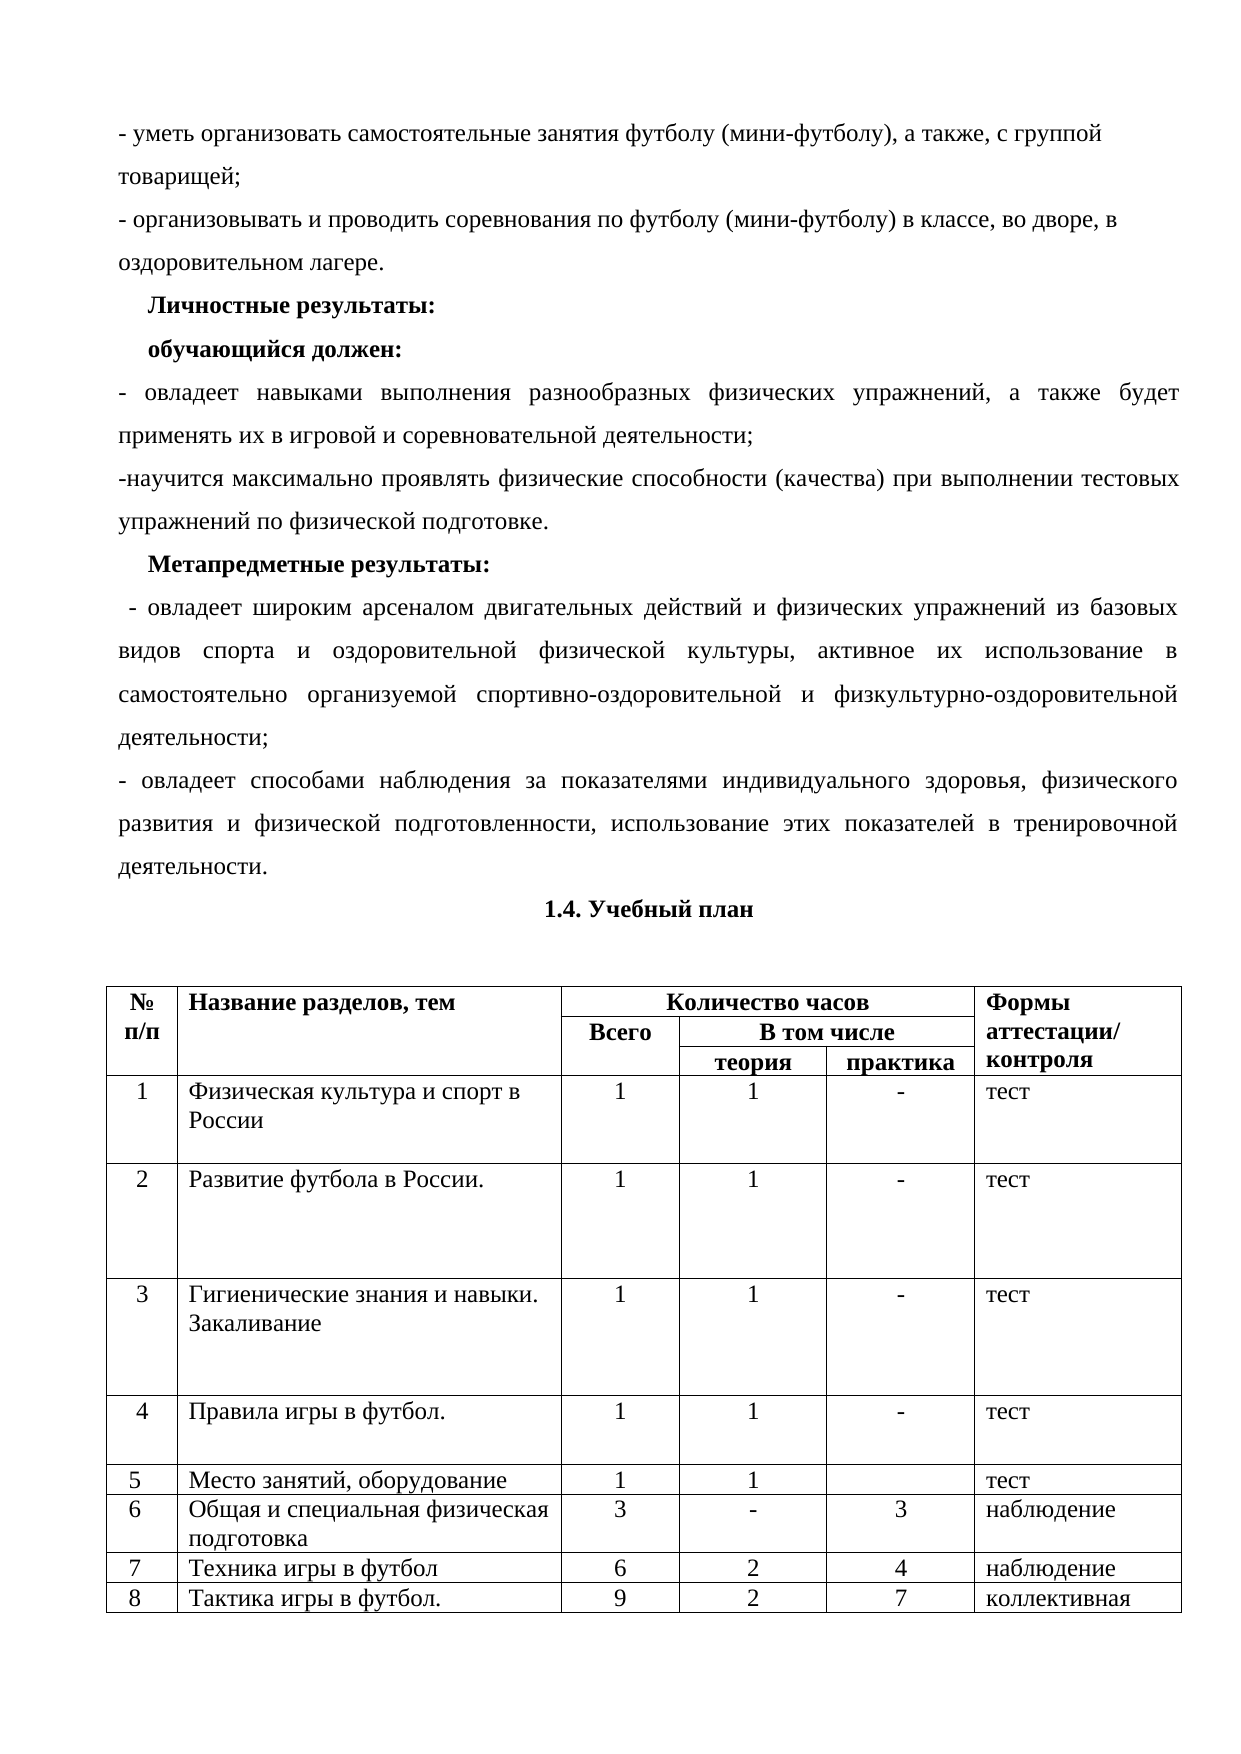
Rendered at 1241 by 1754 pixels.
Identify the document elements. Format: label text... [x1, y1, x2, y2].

table_header Количество часов [562, 987, 974, 1016]
table_cell Развитие футбола в России. [178, 1164, 561, 1278]
table_header № п/п [107, 987, 177, 1075]
table_cell 1 [680, 1076, 826, 1163]
table_cell 1 [562, 1279, 679, 1395]
table_cell Техника игры в футбол [178, 1553, 561, 1582]
table_cell 7 [107, 1553, 177, 1582]
text Метапредметные результаты: [118, 549, 1171, 578]
table_cell 7 [827, 1583, 974, 1612]
table_cell 1 [562, 1076, 679, 1163]
table_cell 9 [562, 1583, 679, 1612]
table_cell 1 [562, 1465, 679, 1493]
table_cell тест [975, 1465, 1181, 1493]
table_cell 1 [562, 1396, 679, 1464]
table_cell 3 [827, 1495, 974, 1552]
table_header Формы аттестации/ контроля [975, 987, 1181, 1075]
table_cell тест [975, 1279, 1181, 1395]
table_cell Всего [562, 1017, 679, 1075]
table_cell 8 [107, 1583, 177, 1612]
table_cell тест [975, 1164, 1181, 1278]
table_cell Место занятий, оборудование [178, 1465, 561, 1493]
text - уметь организовать самостоятельные занятия футболу (мини-футболу), а также, с группой товарищей; [118, 118, 1181, 190]
table_cell 1 [562, 1164, 679, 1278]
table_cell коллективная игра [975, 1583, 1181, 1612]
table_cell - [827, 1076, 974, 1163]
table_cell 3 [107, 1279, 177, 1395]
table_cell - [827, 1164, 974, 1278]
table_cell Гигиенические знания и навыки. Закаливание [178, 1279, 561, 1395]
text - овладеет способами наблюдения за показателями индивидуального здоровья, физического развития и физической подготовленности, использование этих показателей в тренировочной деятельности. [118, 765, 1179, 880]
table_cell - [680, 1495, 826, 1552]
table_cell наблюдение [975, 1495, 1181, 1552]
table_cell 1 [680, 1396, 826, 1464]
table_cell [178, 1583, 561, 1612]
table_cell 1 [680, 1164, 826, 1278]
table_cell 1 [680, 1279, 826, 1395]
table_cell 2 [107, 1164, 177, 1278]
table_cell Правила игры в футбол. [178, 1396, 561, 1464]
table_cell тест [975, 1396, 1181, 1464]
text - овладеет широким арсеналом двигательных действий и физических упражнений из базовых видов спорта и оздоровительной физической культуры, активное их использование в самостоятельно организуемой спортивно-оздоровительной и физкультурно-оздоровительной деятельности; [118, 592, 1179, 751]
table_cell 1 [680, 1465, 826, 1493]
table_cell практика [827, 1047, 974, 1075]
text - овладеет навыками выполнения разнообразных физических упражнений, а также будет применять их в игровой и соревновательной деятельности; [118, 377, 1181, 449]
table_cell Общая и специальная физическая подготовка [178, 1495, 561, 1552]
table_cell 3 [562, 1495, 679, 1552]
table_cell Физическая культура и спорт в России [178, 1076, 561, 1163]
table_cell 4 [107, 1396, 177, 1464]
list обучающийся должен: [118, 334, 1181, 362]
table_cell [827, 1465, 974, 1493]
table_cell 1 [107, 1076, 177, 1163]
table_cell 5 [107, 1465, 177, 1493]
table_cell теория [680, 1047, 826, 1075]
table_cell тест [975, 1076, 1181, 1163]
table_cell В том числе [680, 1017, 974, 1046]
table_cell - [827, 1279, 974, 1395]
table_cell 2 [680, 1553, 826, 1582]
table_cell 2 [680, 1583, 826, 1612]
table_cell наблюдение [975, 1553, 1181, 1582]
text - организовывать и проводить соревнования по футболу (мини-футболу) в классе, во дворе, в оздоровительном лагере. [118, 204, 1181, 276]
text 1.4. Учебный план [118, 894, 1179, 923]
text -научится максимально проявлять физические способности (качества) при выполнении тестовых упражнений по физической подготовке. [118, 463, 1181, 535]
table_cell 4 [827, 1553, 974, 1582]
table_cell - [827, 1396, 974, 1464]
table_header Название разделов, тем [178, 987, 561, 1075]
table_cell 6 [562, 1553, 679, 1582]
table_cell 6 [107, 1495, 177, 1552]
text Личностные результаты: [118, 291, 1181, 319]
